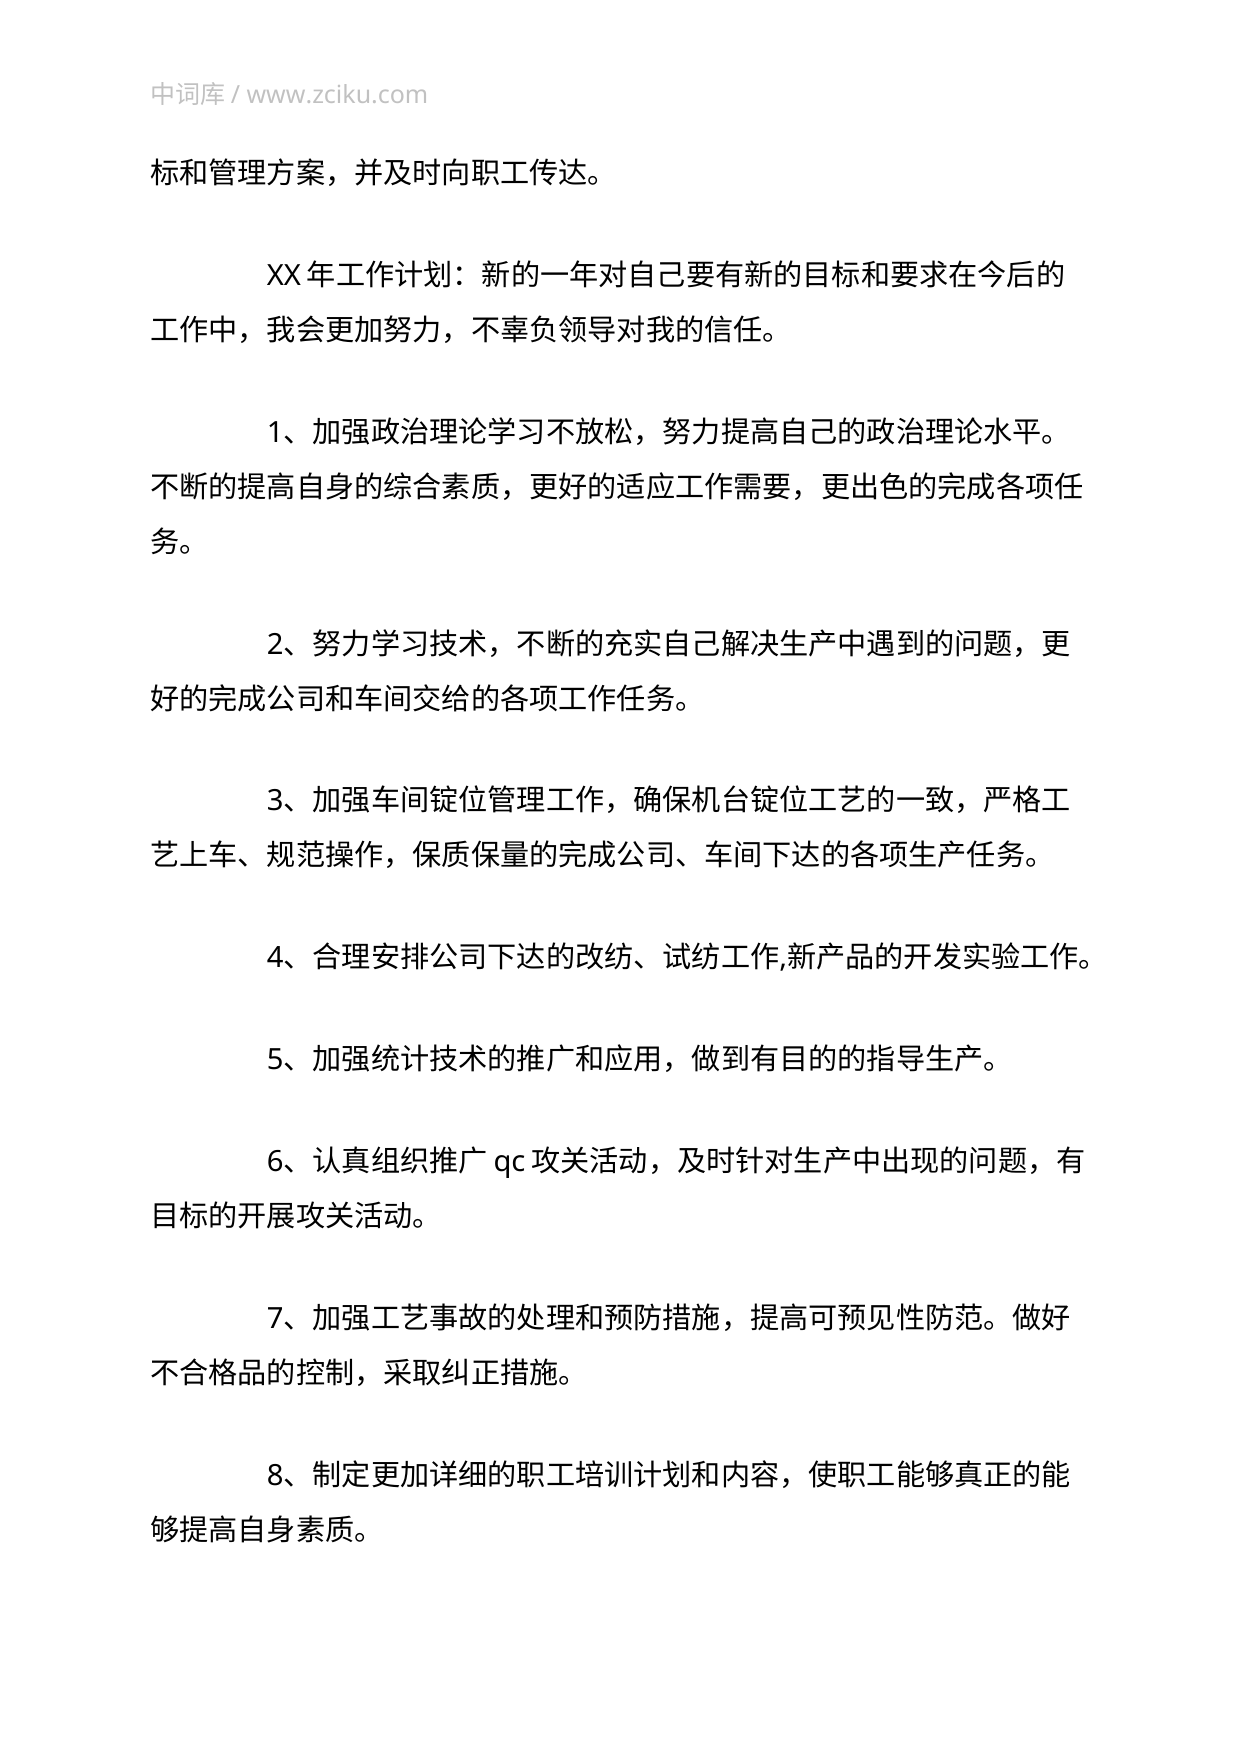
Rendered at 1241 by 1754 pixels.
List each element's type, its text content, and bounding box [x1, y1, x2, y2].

text 7、加强工艺事故的处理和预防措施，提高可预见性防范。做好不合格品的控制，采取纠正措施。 [150, 1294, 1090, 1392]
text 8、制定更加详细的职工培训计划和内容，使职工能够真正的能够提高自身素质。 [150, 1451, 1090, 1548]
text 4、合理安排公司下达的改纺、试纺工作,新产品的开发实验工作。 [150, 934, 1090, 976]
text XX年工作计划：新的一年对自己要有新的目标和要求在今后的工作中，我会更加努力，不辜负领导对我的信任。 [150, 252, 1090, 349]
text 2、努力学习技术，不断的充实自己解决生产中遇到的问题，更好的完成公司和车间交给的各项工作任务。 [150, 620, 1090, 717]
text 1、加强政治理论学习不放松，努力提高自己的政治理论水平。不断的提高自身的综合素质，更好的适应工作需要，更出色的完成各项任务。 [150, 408, 1090, 561]
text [150, 150, 1090, 192]
text 5、加强统计技术的推广和应用，做到有目的的指导生产。 [150, 1036, 1090, 1078]
text 3、加强车间锭位管理工作，确保机台锭位工艺的一致，严格工艺上车、规范操作，保质保量的完成公司、车间下达的各项生产任务。 [150, 777, 1090, 874]
text 6、认真组织推广qc攻关活动，及时针对生产中出现的问题，有目标的开展攻关活动。 [150, 1138, 1090, 1235]
